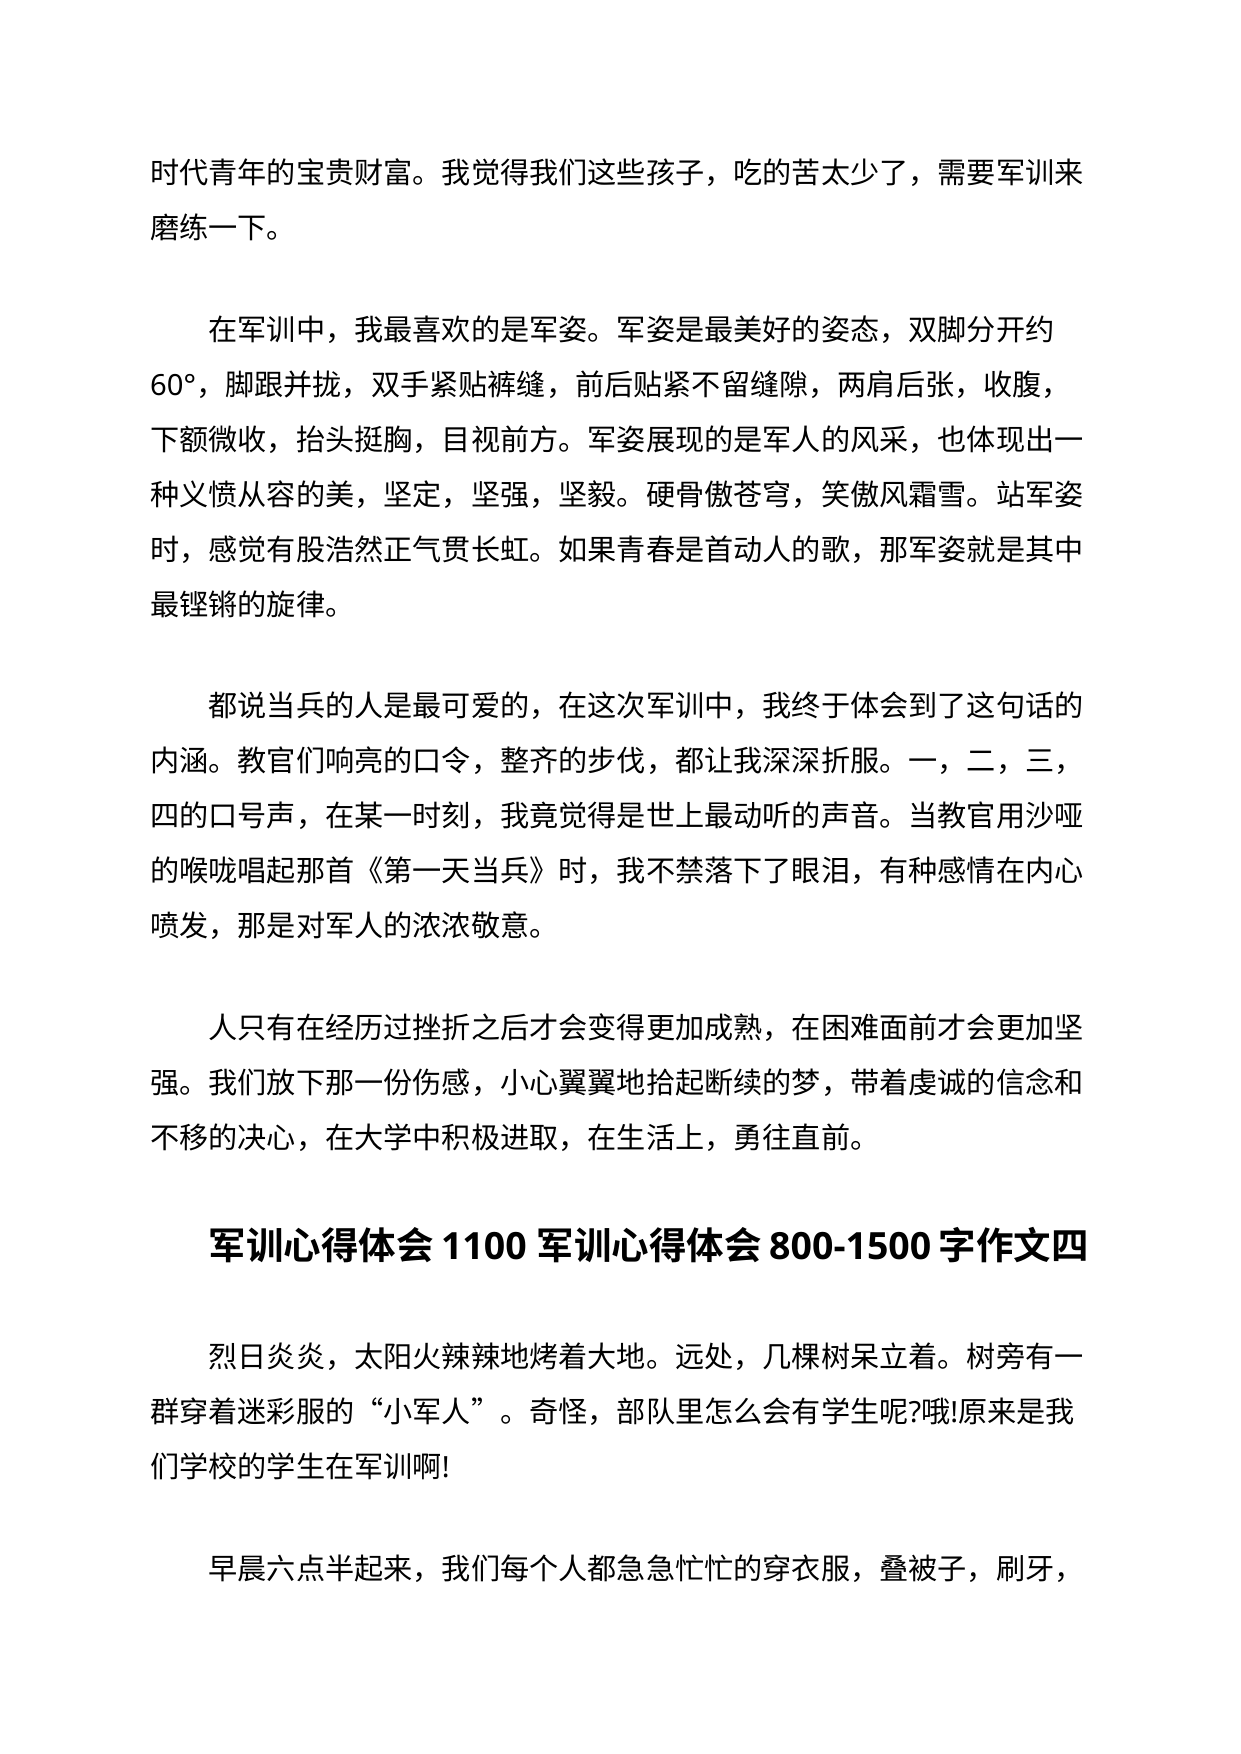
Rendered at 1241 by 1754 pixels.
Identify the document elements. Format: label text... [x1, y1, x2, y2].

text 军训心得体会1100 军训心得体会800-1500字作文四 [150, 1216, 1090, 1270]
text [150, 150, 1090, 247]
text 在军训中，我最喜欢的是军姿。军姿是最美好的姿态，双脚分开约60°，脚跟并拢，双手紧贴裤缝，前后贴紧不留缝隙，两肩后张，收腹，下额微收，抬头挺胸，目视前方。军姿展现的是军人的风采，也体现出一种义愤从容的美，坚定，坚强，坚毅。硬骨傲苍穹，笑傲风霜雪。站军姿时，感觉有股浩然正气贯长虹。如果青春是首动人的歌，那军姿就是其中最铿锵的旋律。 [150, 307, 1090, 623]
text 烈日炎炎，太阳火辣辣地烤着大地。远处，几棵树呆立着。树旁有一群穿着迷彩服的“小军人”。奇怪，部队里怎么会有学生呢?哦!原来是我们学校的学生在军训啊! [150, 1333, 1090, 1486]
text 都说当兵的人是最可爱的，在这次军训中，我终于体会到了这句话的内涵。教官们响亮的口令，整齐的步伐，都让我深深折服。一，二，三，四的口号声，在某一时刻，我竟觉得是世上最动听的声音。当教官用沙哑的喉咙唱起那首《第一天当兵》时，我不禁落下了眼泪，有种感情在内心喷发，那是对军人的浓浓敬意。 [150, 683, 1090, 945]
text 人只有在经历过挫折之后才会变得更加成熟，在困难面前才会更加坚强。我们放下那一份伤感，小心翼翼地拾起断续的梦，带着虔诚的信念和不移的决心，在大学中积极进取，在生活上，勇往直前。 [150, 1004, 1090, 1156]
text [150, 1545, 1090, 1588]
